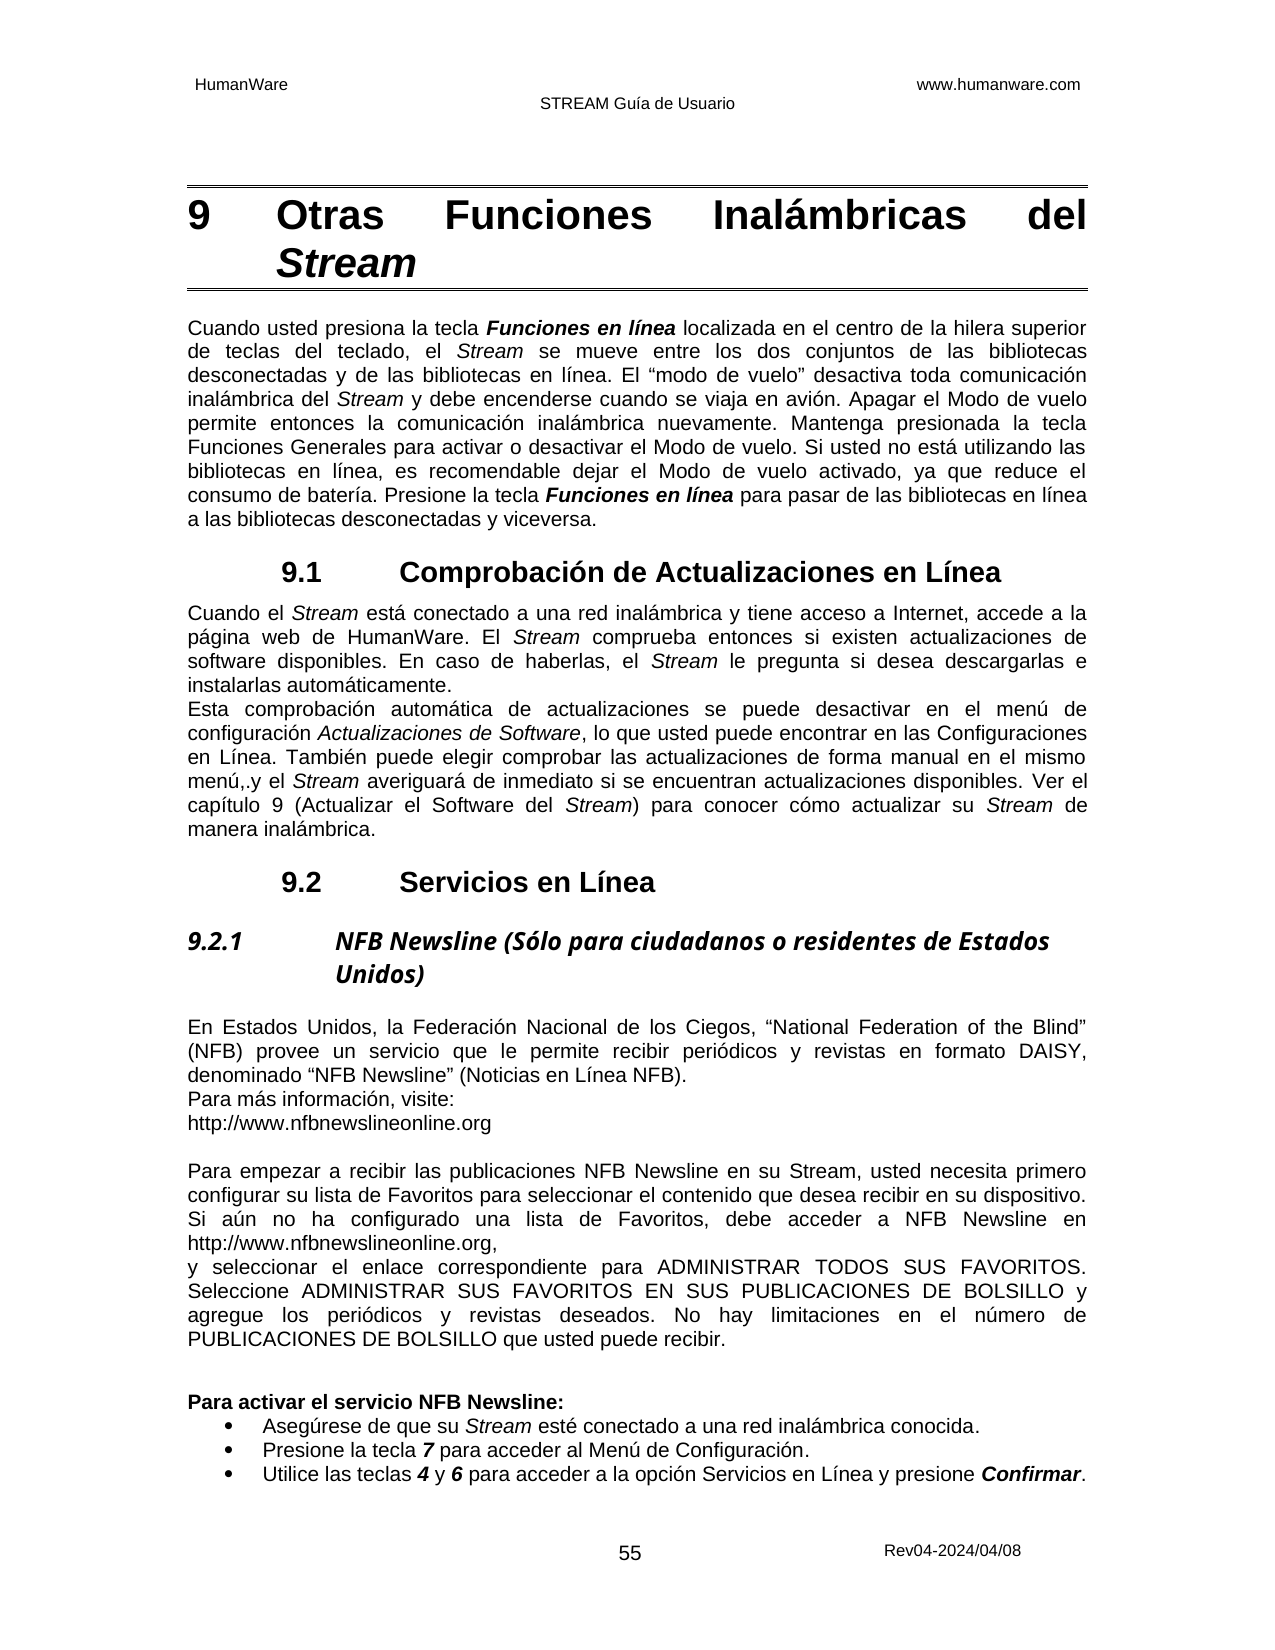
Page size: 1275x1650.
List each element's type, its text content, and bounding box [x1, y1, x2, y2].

list Asegúrese de que su Stream esté conectado a una red inalámbrica conocida. [225, 1413, 1088, 1437]
text Para empezar a recibir las publicaciones NFB Newsline en su Stream, usted necesita primero configurar su lista de Favoritos para seleccionar el contenido que desea recibir en su dispositivo. Si aún no ha configurado una lista de Favoritos, debe acceder a NFB Newsline en http://www.nfbnewslineonline.org, [187, 1159, 1088, 1255]
text y seleccionar el enlace correspondiente para ADMINISTRAR TODOS SUS FAVORITOS. Seleccione ADMINISTRAR SUS FAVORITOS EN SUS PUBLICACIONES DE BOLSILLO y agregue los periódicos y revistas deseados. No hay limitaciones en el número de PUBLICACIONES DE BOLSILLO que usted puede recibir. [187, 1255, 1088, 1351]
text Cuando el Stream está conectado a una red inalámbrica y tiene acceso a Internet, accede a la página web de HumanWare. El Stream comprueba entonces si existen actualizaciones de software disponibles. En caso de haberlas, el Stream le pregunta si desea descargarlas e instalarlas automáticamente. [187, 601, 1088, 697]
subtitle Otras Funciones Inalámbricas del Stream [187, 188, 1088, 288]
text Cuando usted presiona la tecla Funciones en línea localizada en el centro de la hilera superior de teclas del teclado, el Stream se mueve entre los dos conjuntos de las bibliotecas desconectadas y de las bibliotecas en línea. El “modo de vuelo” desactiva toda comunicación inalámbrica del Stream y debe encenderse cuando se viaja en avión. Apagar el Modo de vuelo permite entonces la comunicación inalámbrica nuevamente. Mantenga presionada la tecla Funciones Generales para activar o desactivar el Modo de vuelo. Si usted no está utilizando las bibliotecas en línea, es recomendable dejar el Modo de vuelo activado, ya que reduce el consumo de batería. Presione la tecla Funciones en línea para pasar de las bibliotecas en línea a las bibliotecas desconectadas y viceversa. [187, 315, 1088, 531]
text Para activar el servicio NFB Newsline: [187, 1389, 1088, 1413]
list Presione la tecla 7 para acceder al Menú de Configuración. [225, 1437, 1088, 1462]
subtitle NFB Newsline (Sólo para ciudadanos o residentes de Estados Unidos) [187, 923, 1088, 991]
list Utilice las teclas 4 y 6 para acceder a la opción Servicios en Línea y presione Confirmar. [225, 1462, 1088, 1486]
subtitle Servicios en Línea [281, 864, 1088, 898]
text Para más información, visite: [187, 1087, 1088, 1111]
subtitle Comprobación de Actualizaciones en Línea [281, 555, 1088, 588]
text http://www.nfbnewslineonline.org [187, 1111, 1088, 1135]
text En Estados Unidos, la Federación Nacional de los Ciegos, “National Federation of the Blind” (NFB) provee un servicio que le permite recibir periódicos y revistas en formato DAISY, denominado “NFB Newsline” (Noticias en Línea NFB). [187, 1015, 1088, 1087]
text Esta comprobación automática de actualizaciones se puede desactivar en el menú de configuración Actualizaciones de Software, lo que usted puede encontrar en las Configuraciones en Línea. También puede elegir comprobar las actualizaciones de forma manual en el mismo menú,.y el Stream averiguará de inmediato si se encuentran actualizaciones disponibles. Ver el capítulo 9 (Actualizar el Software del Stream) para conocer cómo actualizar su Stream de manera inalámbrica. [187, 697, 1088, 841]
